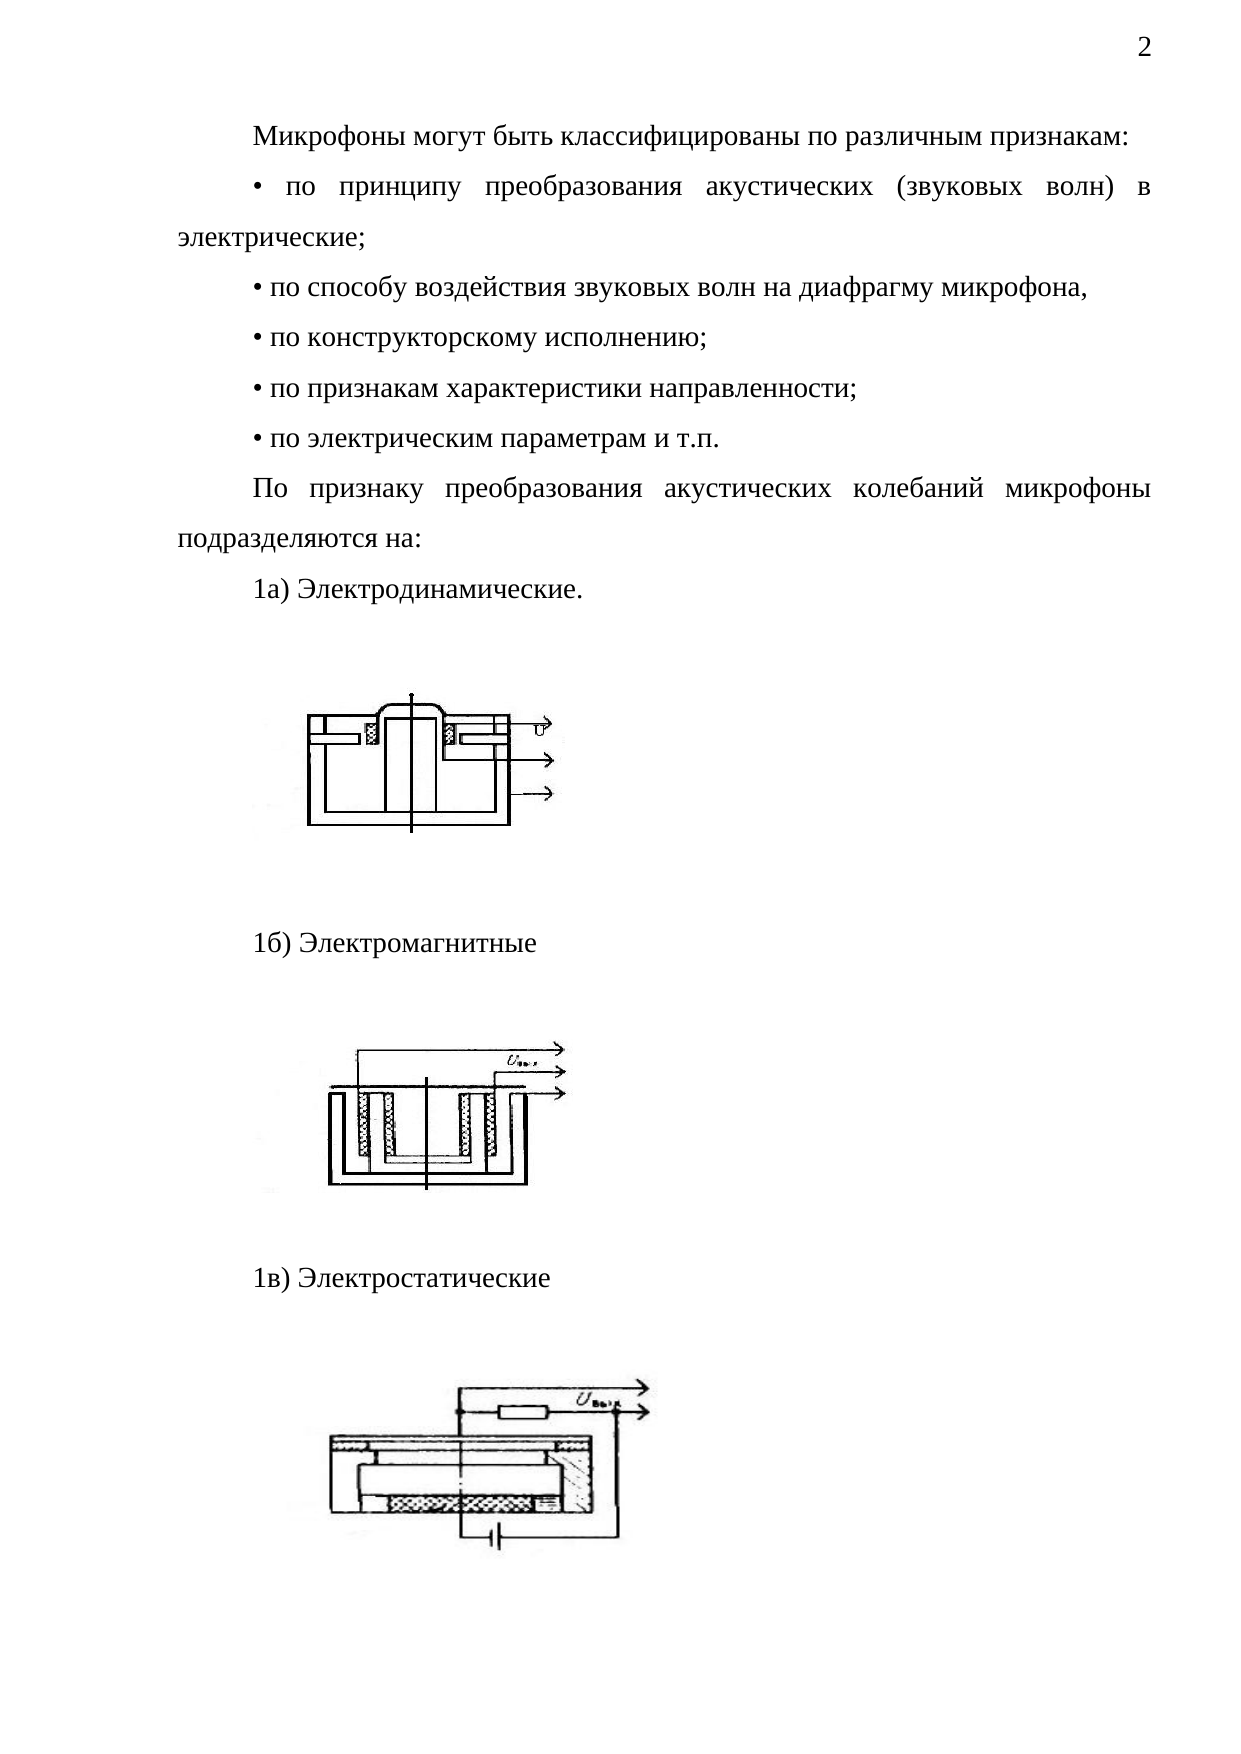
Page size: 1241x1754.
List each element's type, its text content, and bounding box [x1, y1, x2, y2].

text • по способу воздействия звуковых волн на диафрагму микрофона, [177, 269, 1152, 303]
text 1в) Электростатические [177, 1260, 1152, 1293]
text • по конструкторскому исполнению; [177, 319, 1152, 353]
picture [252, 1360, 661, 1587]
text • по электрическим параметрам и т.п. [177, 420, 1152, 453]
picture [252, 671, 565, 858]
text 1а) Электродинамические. [177, 571, 1152, 604]
picture [252, 1025, 623, 1193]
text • по принципу преобразования акустических (звуковых волн) в электрические; [177, 168, 1152, 252]
text 1б) Электромагнитные [177, 925, 1152, 958]
text • по признакам характеристики направленности; [177, 370, 1152, 403]
text Микрофоны могут быть классифицированы по различным признакам: [177, 118, 1152, 152]
text По признаку преобразования акустических колебаний микрофоны подразделяются на: [177, 470, 1152, 554]
